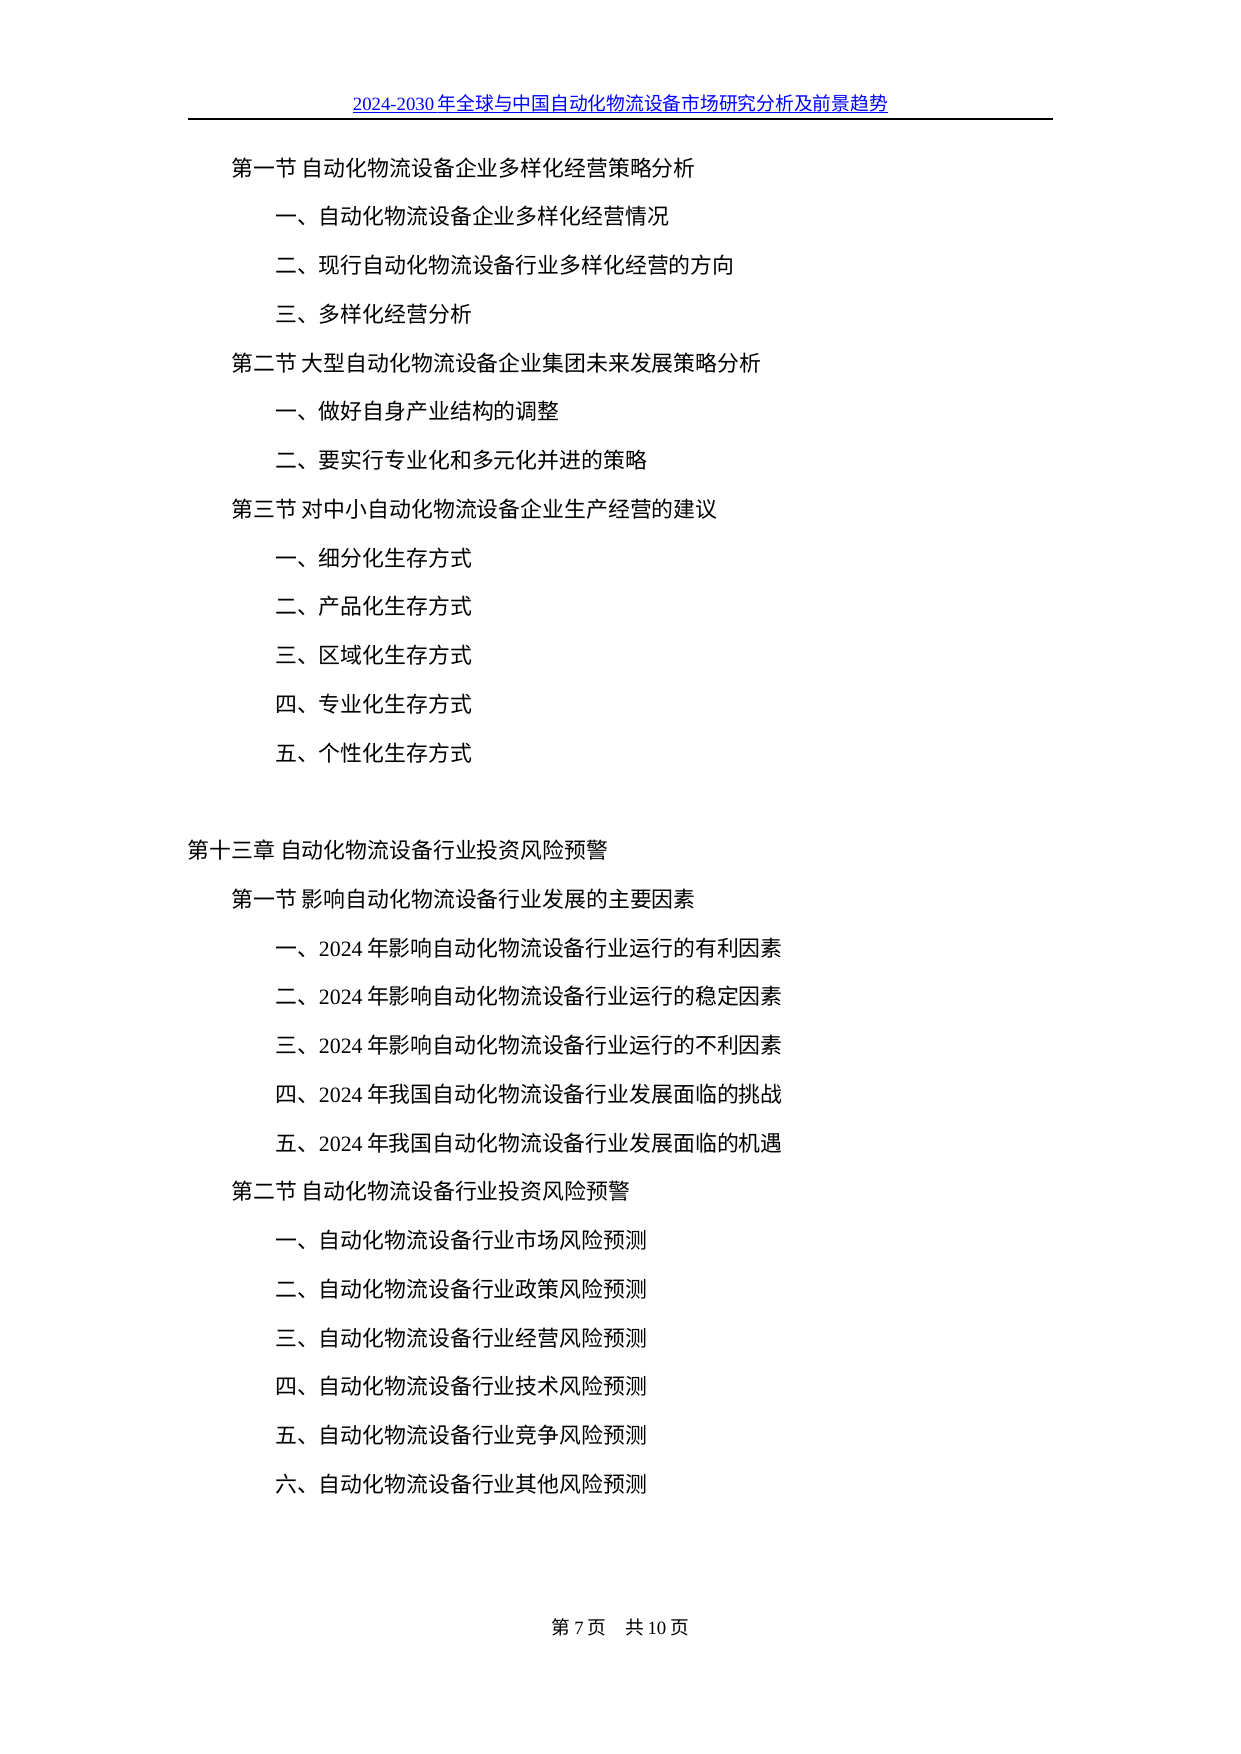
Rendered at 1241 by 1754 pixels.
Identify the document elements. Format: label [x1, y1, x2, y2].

text [187, 150, 1053, 1499]
